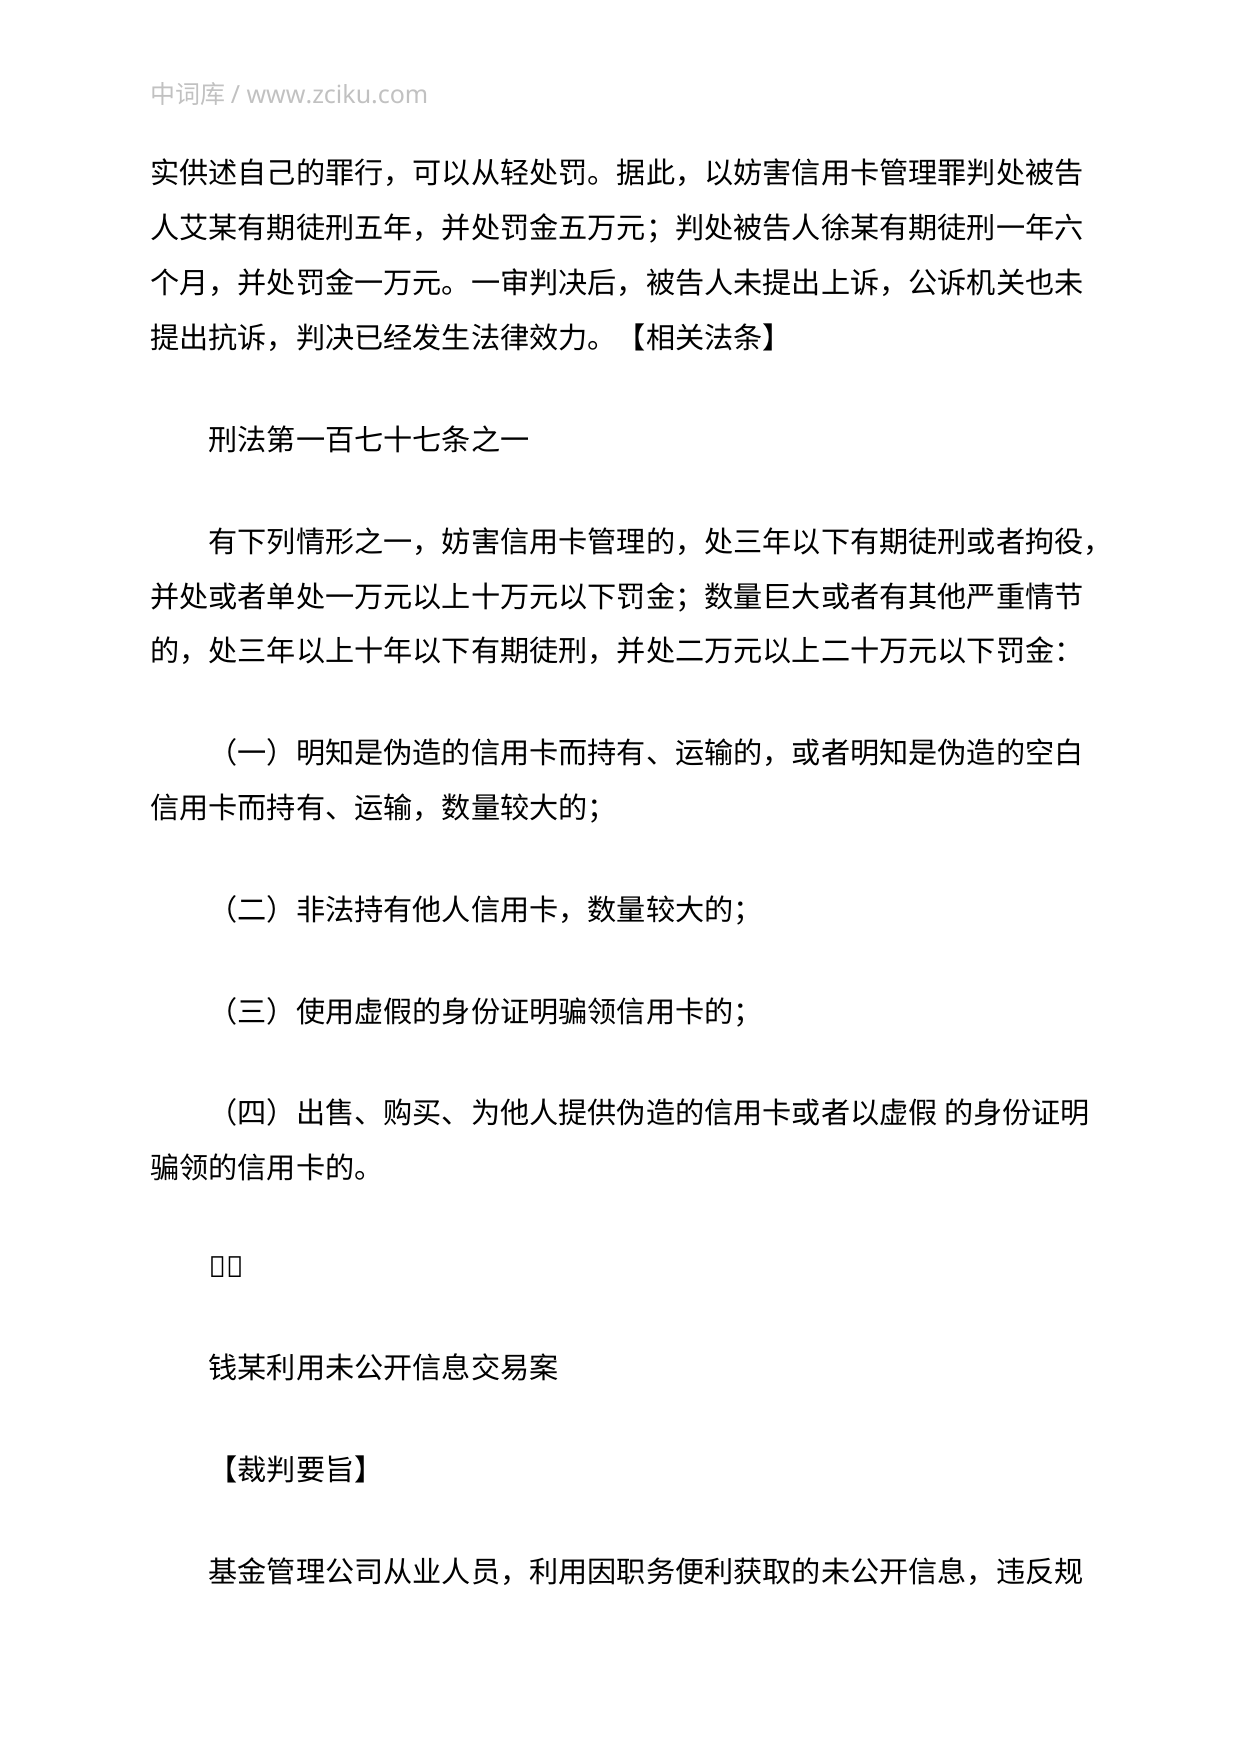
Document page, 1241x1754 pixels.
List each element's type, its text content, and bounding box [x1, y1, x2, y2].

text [150, 1549, 1090, 1591]
text （二）非法持有他人信用卡，数量较大的； [150, 886, 1090, 929]
text （三）使用虚假的身份证明骗领信用卡的； [150, 988, 1090, 1031]
text （一）明知是伪造的信用卡而持有、运输的，或者明知是伪造的空白信用卡而持有、运输，数量较大的； [150, 730, 1090, 827]
text  [150, 1247, 1090, 1286]
text （四）出售、购买、为他人提供伪造的信用卡或者以虚假 的身份证明骗领的信用卡的。 [150, 1090, 1090, 1187]
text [150, 150, 1090, 357]
text 【裁判要旨】 [150, 1447, 1090, 1489]
text 钱某利用未公开信息交易案 [150, 1345, 1090, 1387]
text 有下列情形之一，妨害信用卡管理的，处三年以下有期徒刑或者拘役，并处或者单处一万元以上十万元以下罚金；数量巨大或者有其他严重情节的，处三年以上十年以下有期徒刑，并处二万元以上二十万元以下罚金： [150, 518, 1090, 670]
text 刑法第一百七十七条之一 [150, 416, 1090, 459]
